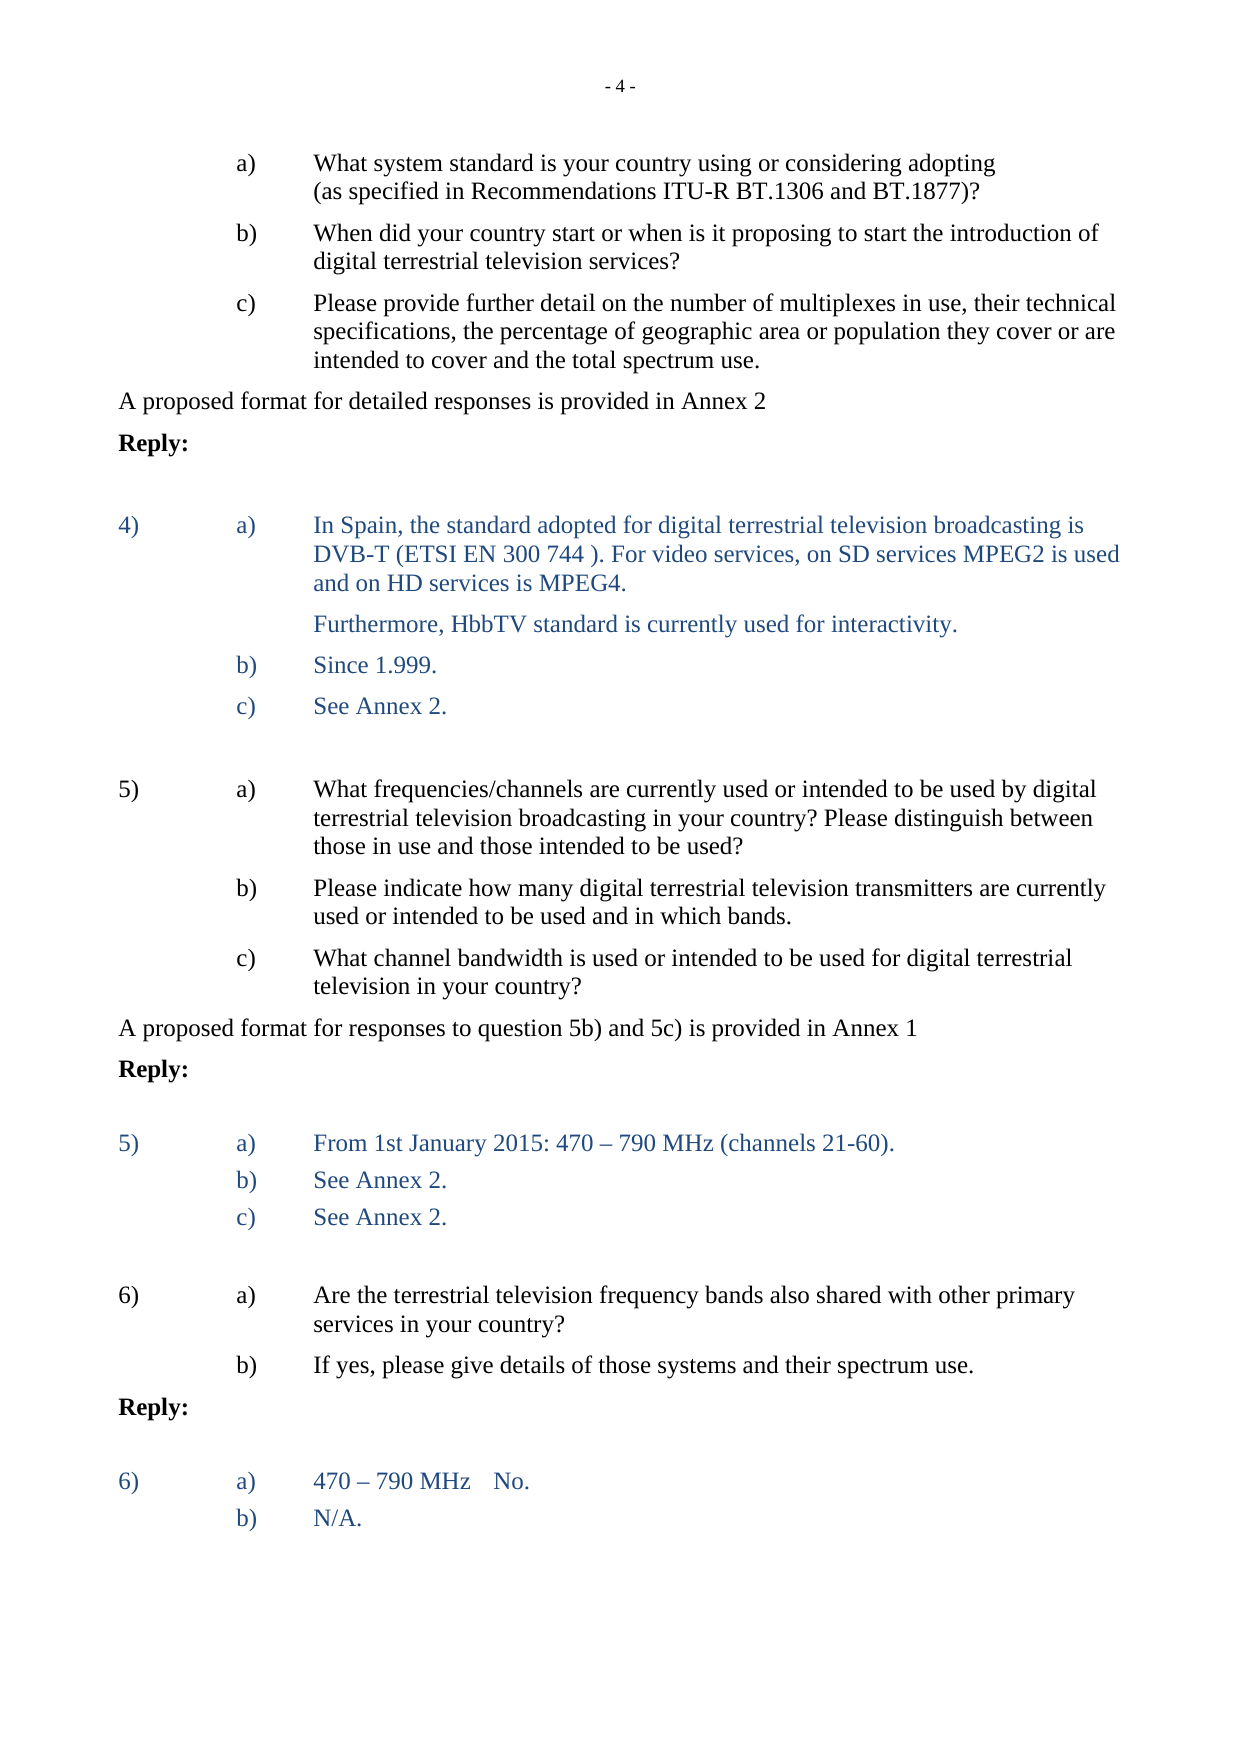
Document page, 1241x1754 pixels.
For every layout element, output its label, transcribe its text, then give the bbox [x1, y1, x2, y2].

text b) N/A. [118, 1503, 1122, 1532]
text A proposed format for responses to question 5b) and 5c) is provided in Annex 1 [118, 1013, 1122, 1041]
text c) Please provide further detail on the number of multiplexes in use, their technical specifications, the percentage of geographic area or population they cover or are intended to cover and the total spectrum use. [118, 288, 1122, 374]
text 4) a) In Spain, the standard adopted for digital terrestrial television broadcasting is DVB-T (ETSI EN 300 744 ). For video services, on SD services MPEG2 is used and on HD services is MPEG4. [118, 510, 1122, 596]
text 5) a) What frequencies/channels are currently used or intended to be used by digital terrestrial television broadcasting in your country? Please distinguish between those in use and those intended to be used? [118, 774, 1122, 860]
text b) See Annex 2. [118, 1165, 1122, 1194]
text Reply: [118, 1392, 1122, 1421]
text 5) a) From 1st January 2015: 470 – 790 MHz (channels 21-60). [118, 1128, 1122, 1157]
text Reply: [118, 428, 1122, 456]
text 6) a) Are the terrestrial television frequency bands also shared with other primary services in your country? [118, 1281, 1122, 1338]
text b) Please indicate how many digital terrestrial television transmitters are currently used or intended to be used and in which bands. [118, 873, 1122, 930]
text a) What system standard is your country using or considering adopting (as specified in Recommendations ITU-R BT.1306 and BT.1877)? [118, 148, 1122, 205]
text Reply: [118, 1054, 1122, 1083]
text A proposed format for detailed responses is provided in Annex 2 [118, 386, 1122, 415]
text b) Since 1.999. [118, 650, 1122, 679]
text 6) a) 470 – 790 MHz No. [118, 1466, 1122, 1495]
text c) See Annex 2. [118, 1202, 1122, 1231]
text b) When did your country start or when is it proposing to start the introduction of digital terrestrial television services? [118, 218, 1122, 275]
text c) See Annex 2. [118, 691, 1122, 720]
text b) If yes, please give details of those systems and their spectrum use. [118, 1351, 1122, 1379]
text Furthermore, HbbTV standard is currently used for interactivity. [118, 609, 1122, 638]
text c) What channel bandwidth is used or intended to be used for digital terrestrial television in your country? [118, 943, 1122, 1000]
